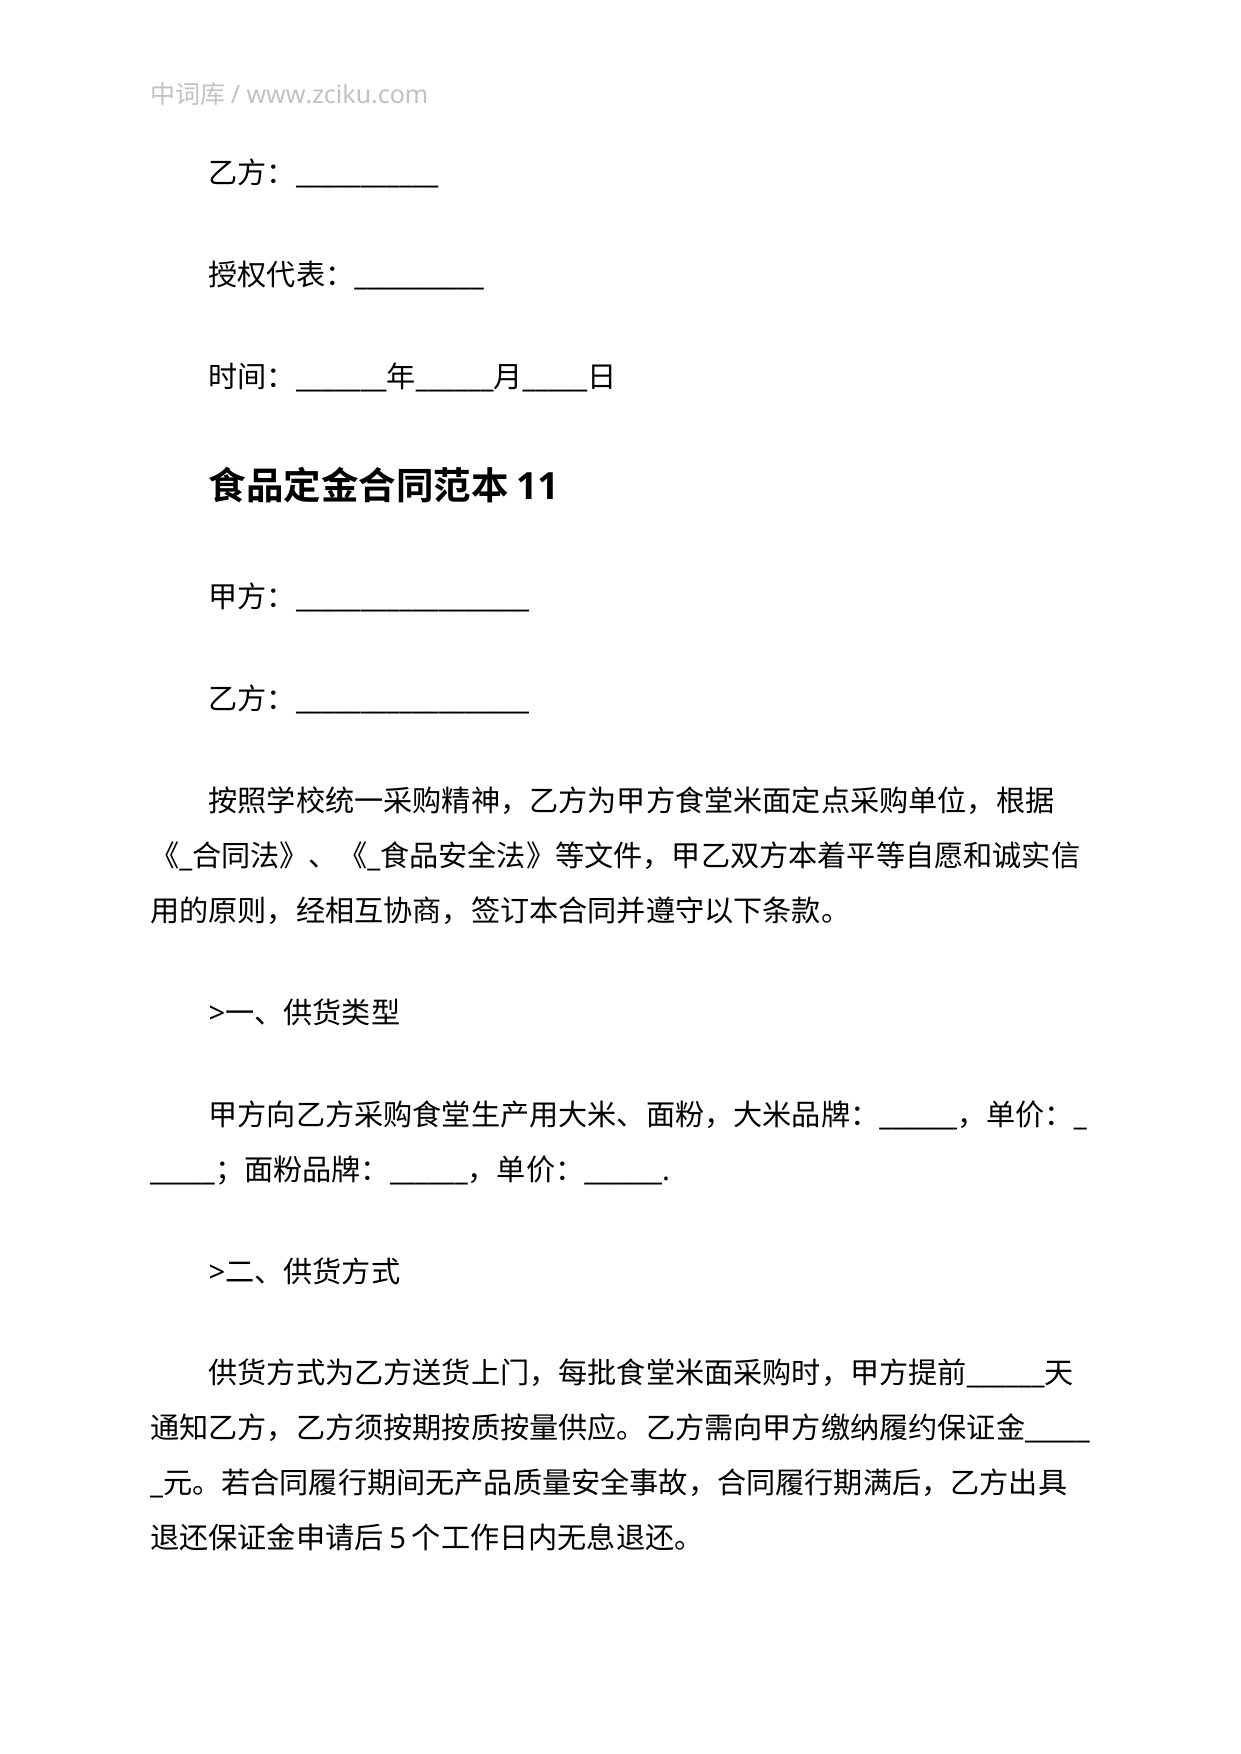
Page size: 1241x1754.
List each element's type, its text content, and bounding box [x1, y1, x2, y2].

text >一、供货类型 [150, 989, 1090, 1032]
text 时间：_______年______月_____日 [150, 354, 1090, 396]
text 按照学校统一采购精神，乙方为甲方食堂米面定点采购单位，根据《_合同法》、《_食品安全法》等文件，甲乙双方本着平等自愿和诚实信用的原则，经相互协商，签订本合同并遵守以下条款。 [150, 777, 1090, 930]
text 甲方向乙方采购食堂生产用大米、面粉，大米品牌：______，单价：______；面粉品牌：______，单价：______. [150, 1091, 1090, 1188]
text 授权代表：__________ [150, 252, 1090, 294]
text 供货方式为乙方送货上门，每批食堂米面采购时，甲方提前______天通知乙方，乙方须按期按质按量供应。乙方需向甲方缴纳履约保证金______元。若合同履行期间无产品质量安全事故，合同履行期满后，乙方出具退还保证金申请后5个工作日内无息退还。 [150, 1350, 1090, 1557]
text >二、供货方式 [150, 1248, 1090, 1291]
text 食品定金合同范本11 [150, 456, 1090, 510]
text 甲方：__________________ [150, 573, 1090, 616]
text 乙方：___________ [150, 150, 1090, 192]
text 乙方：__________________ [150, 676, 1090, 718]
